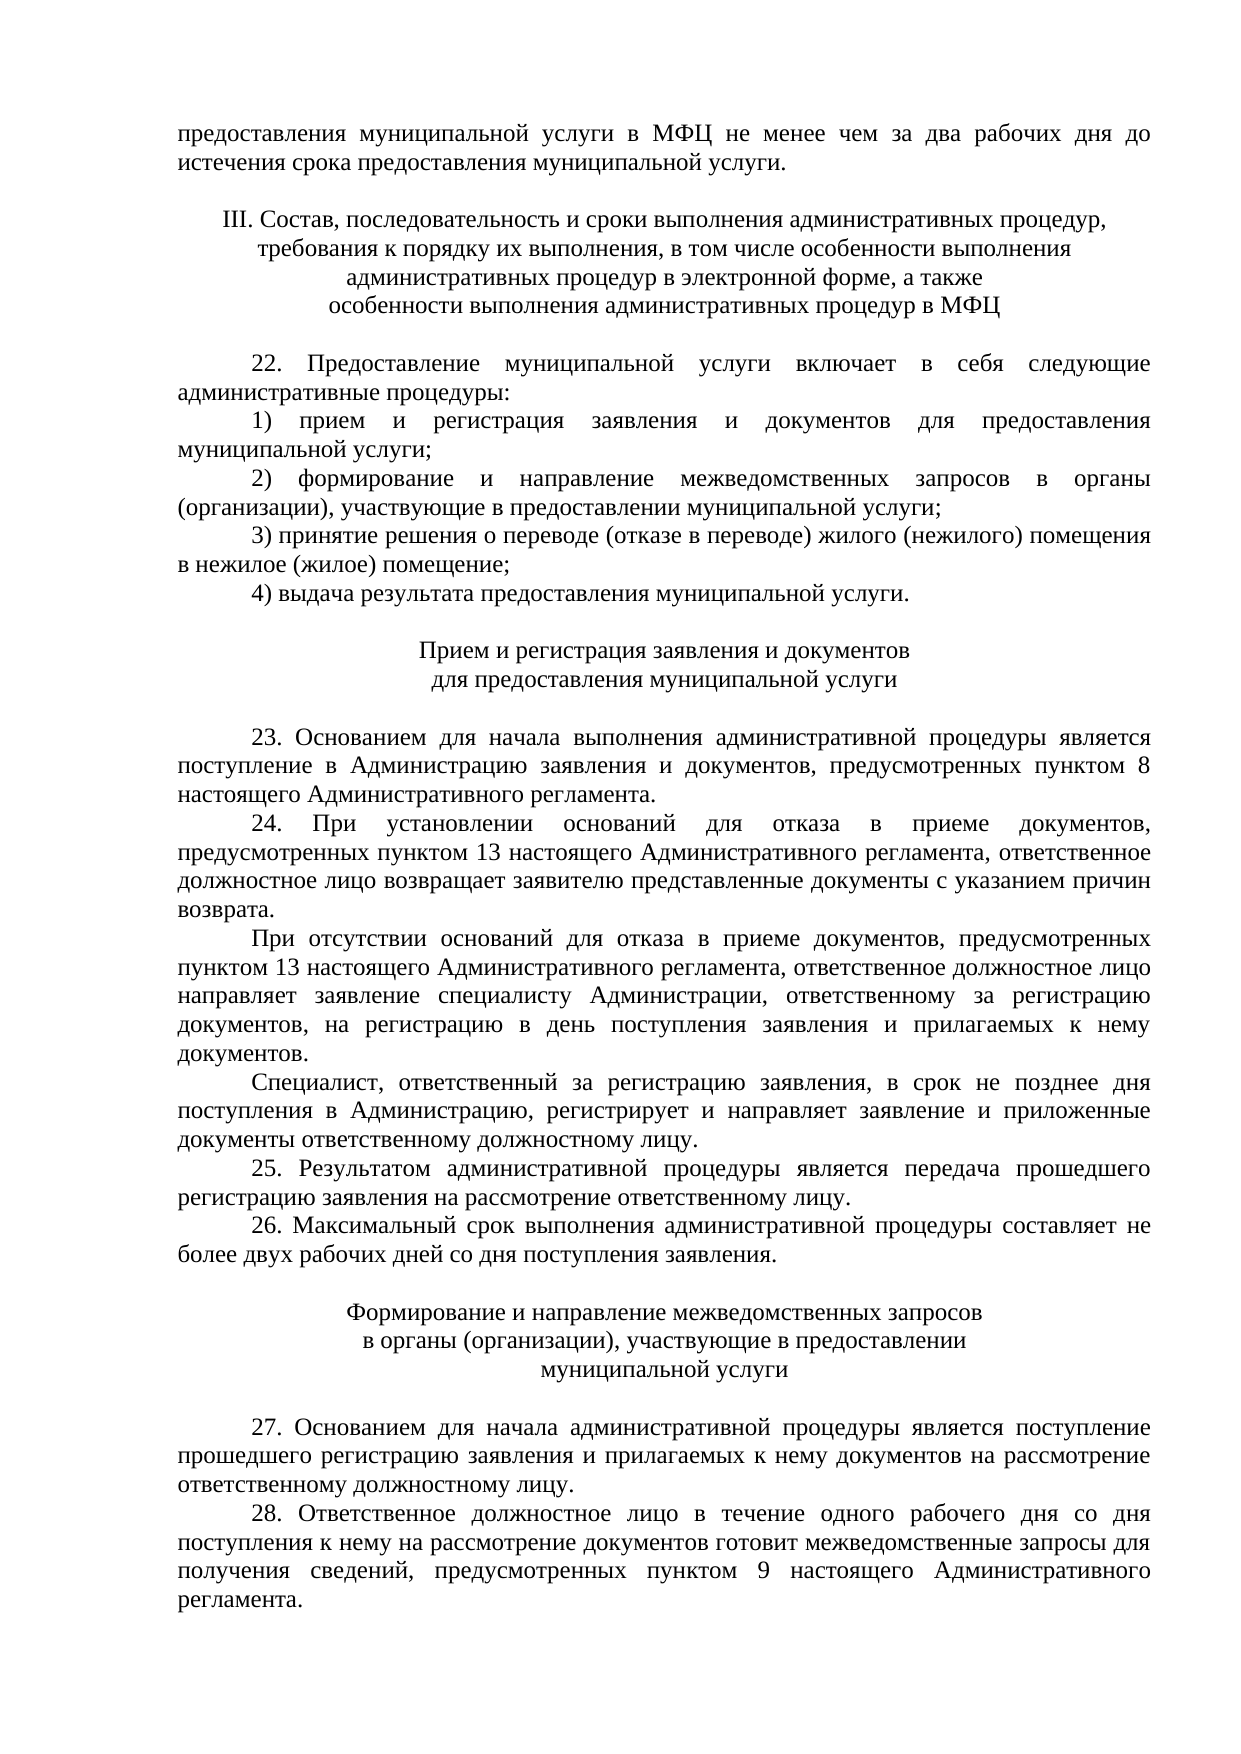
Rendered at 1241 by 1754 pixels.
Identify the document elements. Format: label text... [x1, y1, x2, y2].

text 2) формирование и направление межведомственных запросов в органы (организации), участвующие в предоставлении муниципальной услуги; [177, 463, 1152, 521]
text для предоставления муниципальной услуги [177, 664, 1152, 693]
text Формирование и направление межведомственных запросов [177, 1297, 1152, 1326]
text Специалист, ответственный за регистрацию заявления, в срок не позднее дня поступления в Администрацию, регистрирует и направляет заявление и приложенные документы ответственному должностному лицу. [177, 1067, 1152, 1153]
text 28. Ответственное должностное лицо в течение одного рабочего дня со дня поступления к нему на рассмотрение документов готовит межведомственные запросы для получения сведений, предусмотренных пунктом 9 настоящего Административного регламента. [177, 1498, 1152, 1613]
text в органы (организации), участвующие в предоставлении [177, 1326, 1152, 1354]
text муниципальной услуги [177, 1354, 1152, 1383]
text особенности выполнения административных процедур в МФЦ [177, 291, 1152, 319]
text 25. Результатом административной процедуры является передача прошедшего регистрацию заявления на рассмотрение ответственному лицу. [177, 1153, 1152, 1211]
text 3) принятие решения о переводе (отказе в переводе) жилого (нежилого) помещения в нежилое (жилое) помещение; [177, 521, 1152, 578]
text При отсутствии оснований для отказа в приеме документов, предусмотренных пунктом 13 настоящего Административного регламента, ответственное должностное лицо направляет заявление специалисту Администрации, ответственному за регистрацию документов, на регистрацию в день поступления заявления и прилагаемых к нему документов. [177, 923, 1152, 1067]
text 4) выдача результата предоставления муниципальной услуги. [177, 578, 1152, 607]
text 23. Основанием для начала выполнения административной процедуры является поступление в Администрацию заявления и документов, предусмотренных пунктом 8 настоящего Административного регламента. [177, 722, 1152, 808]
text 26. Максимальный срок выполнения административной процедуры составляет не более двух рабочих дней со дня поступления заявления. [177, 1211, 1152, 1268]
text 27. Основанием для начала административной процедуры является поступление прошедшего регистрацию заявления и прилагаемых к нему документов на рассмотрение ответственному должностному лицу. [177, 1412, 1152, 1498]
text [177, 118, 1152, 176]
text III. Состав, последовательность и сроки выполнения административных процедур, требования к порядку их выполнения, в том числе особенности выполнения административных процедур в электронной форме, а также [177, 204, 1152, 291]
text 1) прием и регистрация заявления и документов для предоставления муниципальной услуги; [177, 406, 1152, 463]
text 22. Предоставление муниципальной услуги включает в себя следующие административные процедуры: [177, 348, 1152, 406]
text 24. При установлении оснований для отказа в приеме документов, предусмотренных пунктом 13 настоящего Административного регламента, ответственное должностное лицо возвращает заявителю представленные документы с указанием причин возврата. [177, 808, 1152, 923]
text Прием и регистрация заявления и документов [177, 636, 1152, 664]
